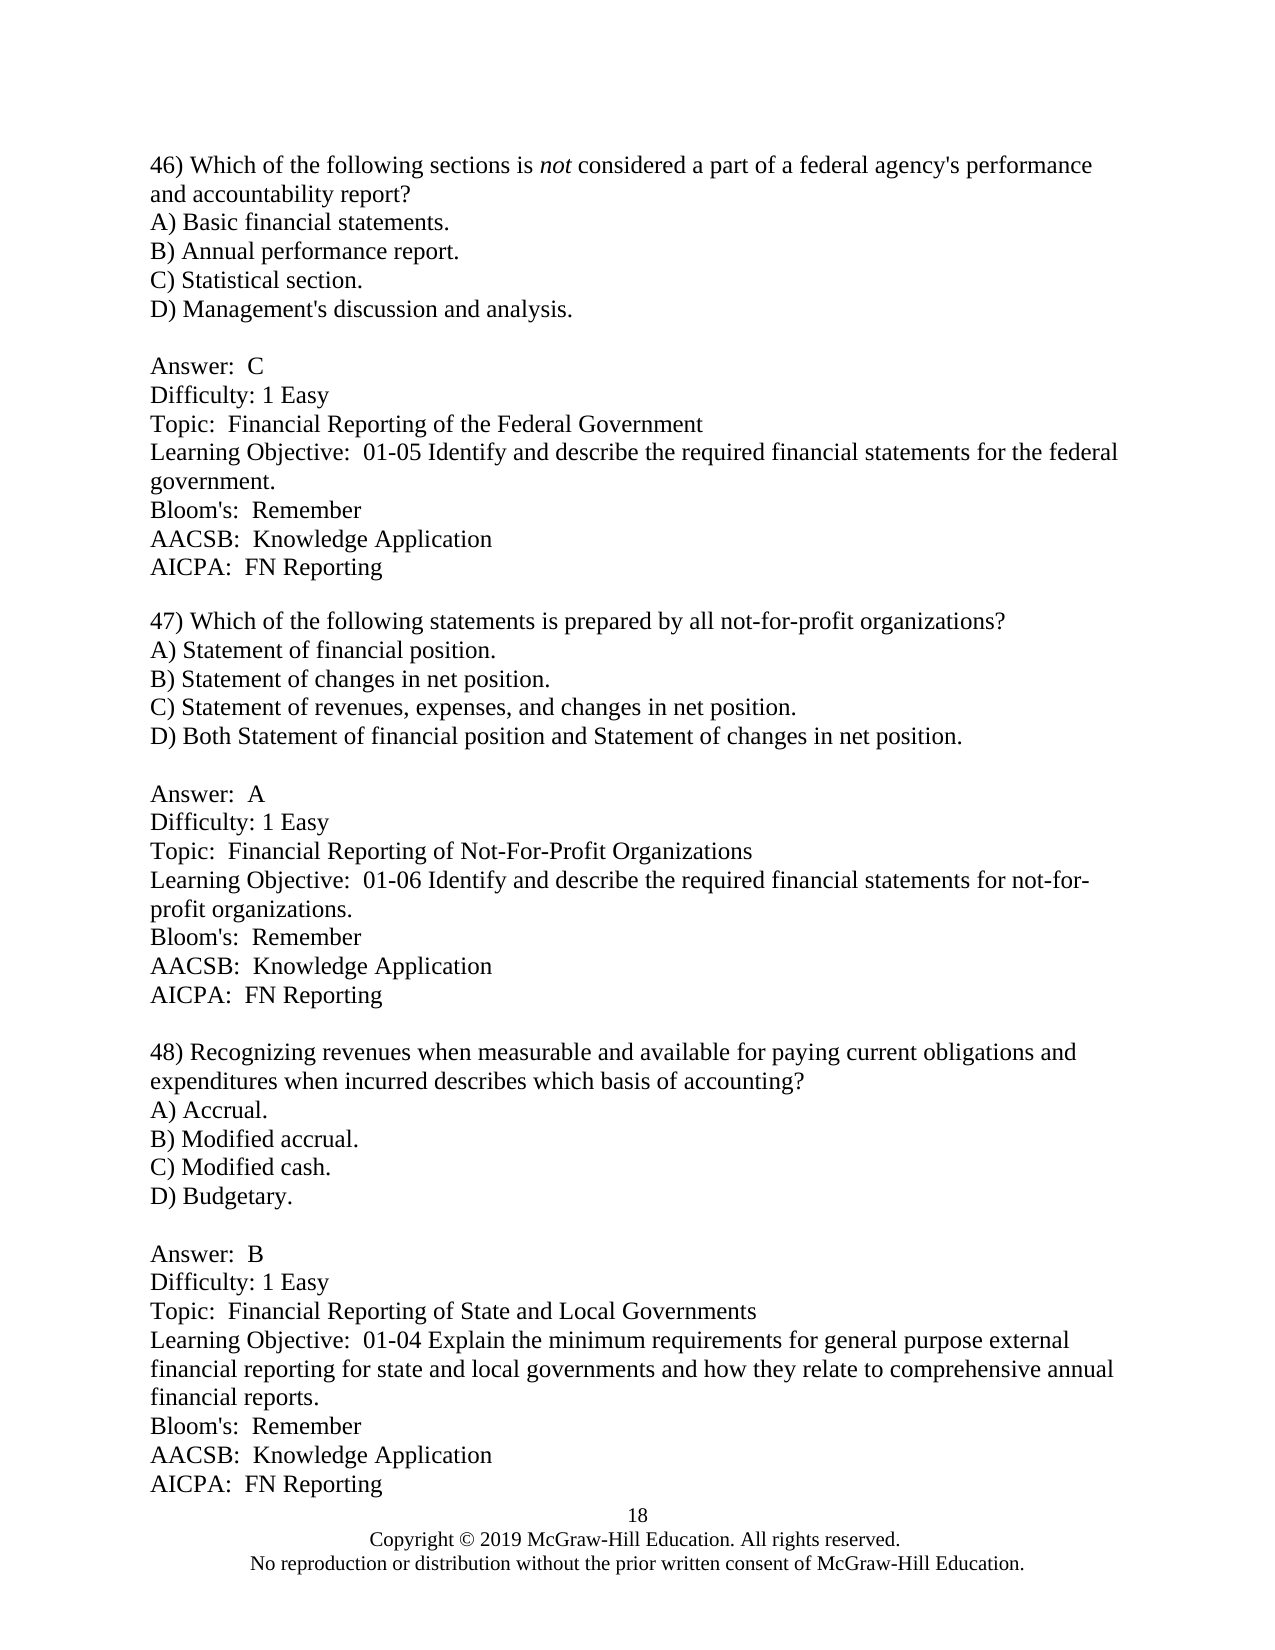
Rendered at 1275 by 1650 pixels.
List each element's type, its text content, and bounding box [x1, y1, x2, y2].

text C) Modified cash. [150, 1152, 1125, 1181]
text Answer: A [150, 779, 1125, 807]
text Answer: C [150, 351, 1125, 380]
text Learning Objective: 01-05 Identify and describe the required financial statements for the federal government. [150, 437, 1125, 495]
text C) Statement of revenues, expenses, and changes in net position. [150, 692, 1125, 721]
text AICPA: FN Reporting [150, 552, 1125, 581]
text Difficulty: 1 Easy [150, 380, 1125, 409]
text Topic: Financial Reporting of Not-For-Profit Organizations [150, 836, 1125, 865]
text A) Basic financial statements. [150, 207, 1125, 236]
text 47) Which of the following statements is prepared by all not-for-profit organizations? [150, 606, 1125, 635]
text 46) Which of the following sections is not considered a part of a federal agency's performance and accountability report? [150, 150, 1125, 207]
text D) Both Statement of financial position and Statement of changes in net position. [150, 721, 1125, 750]
text B) Statement of changes in net position. [150, 664, 1125, 692]
text Bloom's: Remember [150, 495, 1125, 524]
text B) Annual performance report. [150, 236, 1125, 265]
text A) Accrual. [150, 1095, 1125, 1124]
text Topic: Financial Reporting of State and Local Governments [150, 1296, 1125, 1325]
text AACSB: Knowledge Application [150, 951, 1125, 980]
text Bloom's: Remember [150, 922, 1125, 951]
text C) Statistical section. [150, 265, 1125, 294]
text 48) Recognizing revenues when measurable and available for paying current obligations and expenditures when incurred describes which basis of accounting? [150, 1037, 1125, 1095]
text D) Budgetary. [150, 1181, 1125, 1210]
text AACSB: Knowledge Application [150, 524, 1125, 552]
text Bloom's: Remember [150, 1411, 1125, 1440]
text AICPA: FN Reporting [150, 1469, 1125, 1497]
text Learning Objective: 01-06 Identify and describe the required financial statements for not-for-profit organizations. [150, 865, 1125, 922]
text D) Management's discussion and analysis. [150, 294, 1125, 322]
text A) Statement of financial position. [150, 635, 1125, 664]
text Difficulty: 1 Easy [150, 1267, 1125, 1296]
text B) Modified accrual. [150, 1124, 1125, 1152]
text AICPA: FN Reporting [150, 980, 1125, 1009]
text AACSB: Knowledge Application [150, 1440, 1125, 1469]
text Answer: B [150, 1239, 1125, 1267]
text Difficulty: 1 Easy [150, 807, 1125, 836]
text Learning Objective: 01-04 Explain the minimum requirements for general purpose external financial reporting for state and local governments and how they relate to comprehensive annual financial reports. [150, 1325, 1125, 1411]
text Topic: Financial Reporting of the Federal Government [150, 409, 1125, 437]
